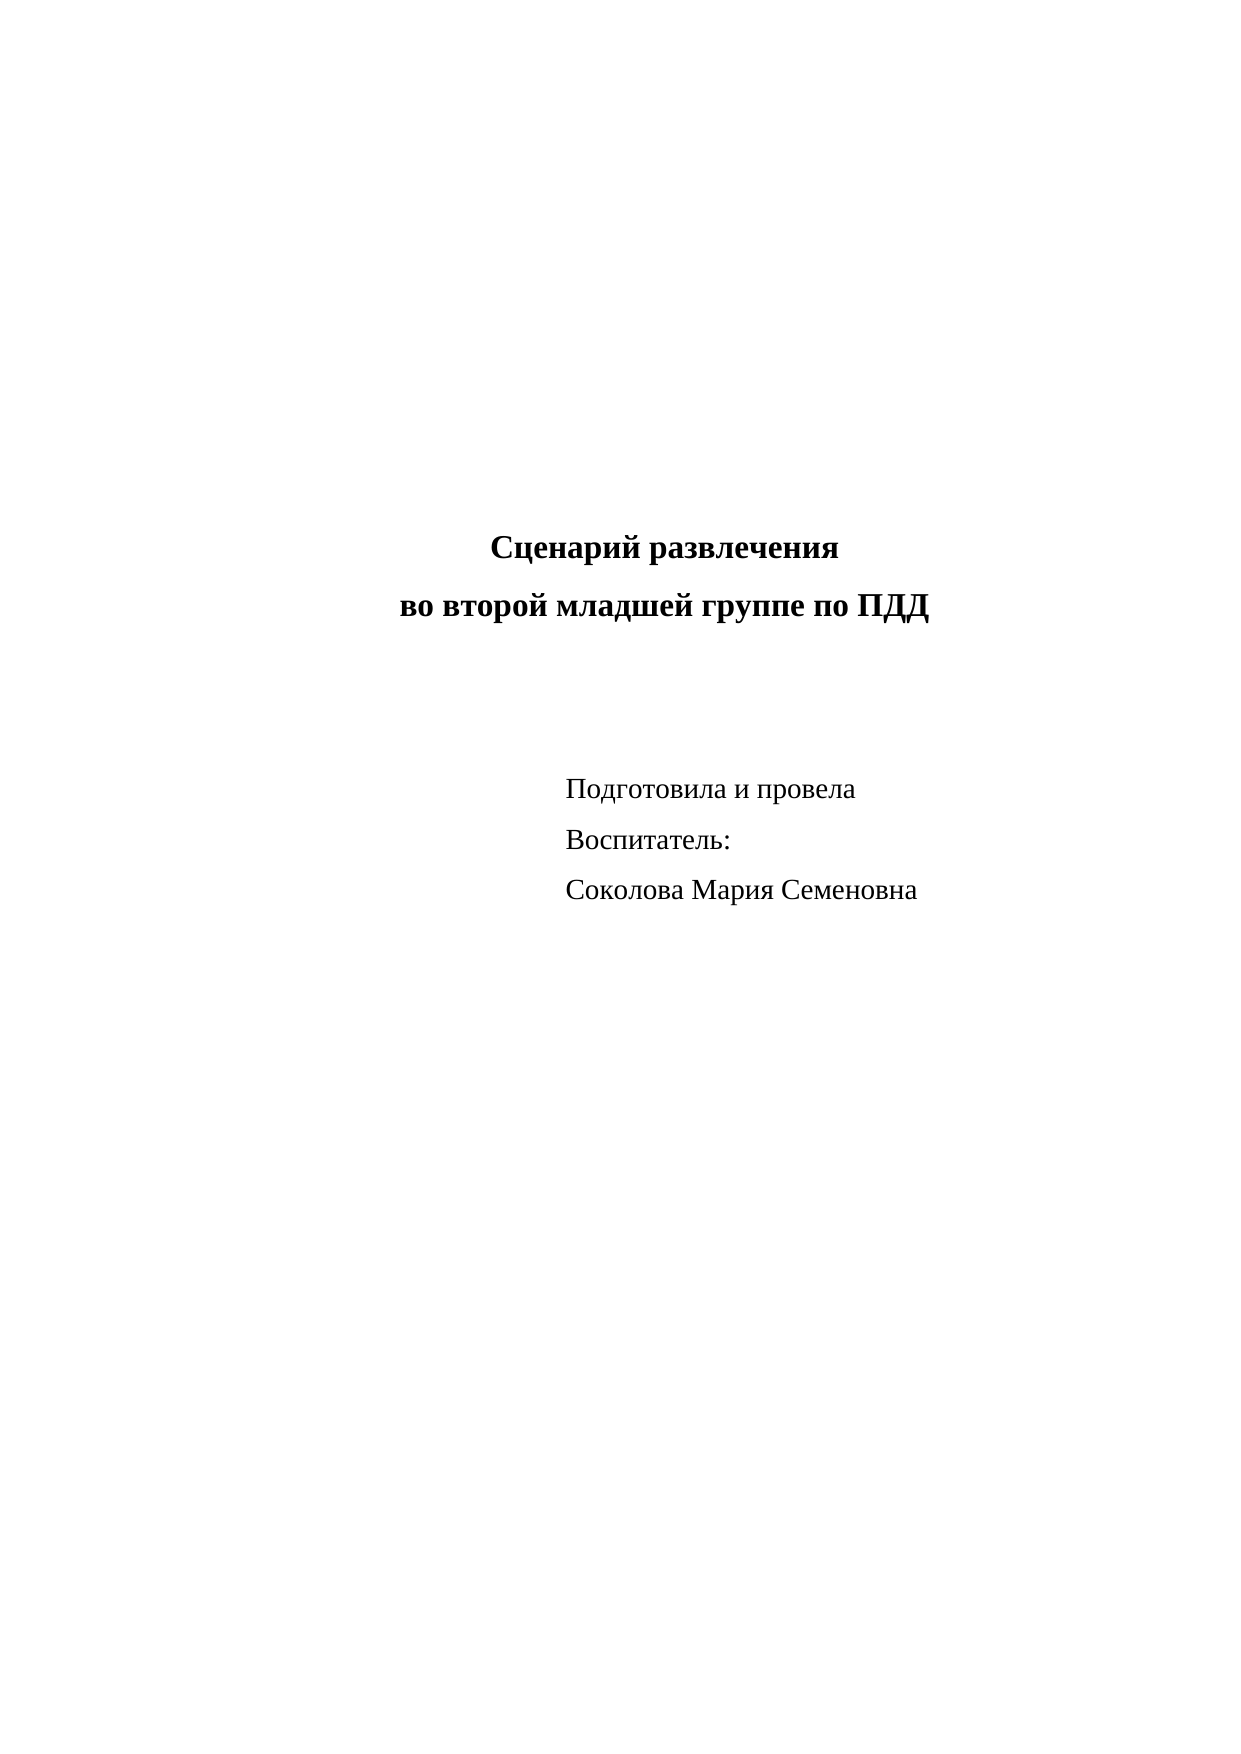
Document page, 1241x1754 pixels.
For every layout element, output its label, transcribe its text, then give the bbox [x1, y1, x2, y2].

table_header Подготовила и провела Воспитатель: Соколова Мария Семеновна [554, 772, 1133, 1069]
text Сценарий развлечения [177, 528, 1152, 566]
text во второй младшей группе по ПДД [177, 585, 1152, 624]
